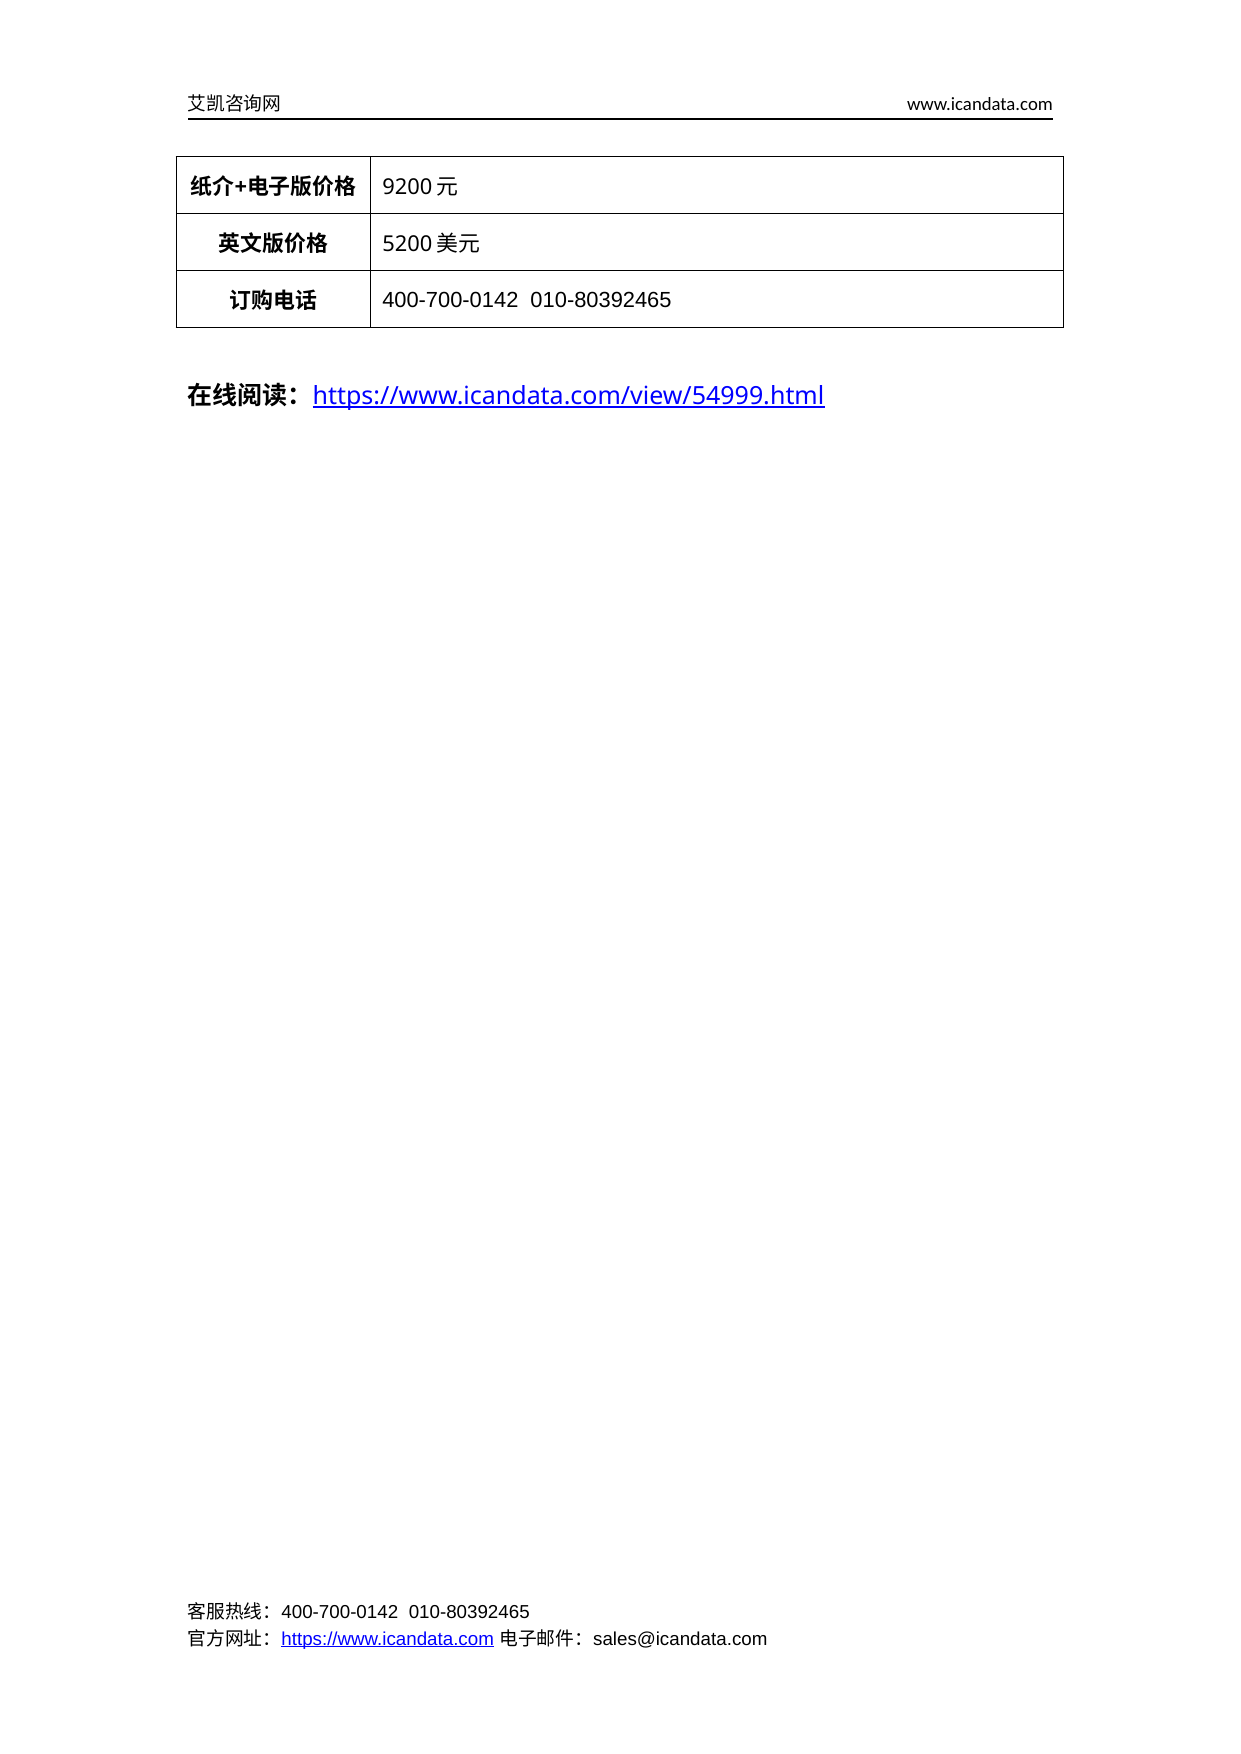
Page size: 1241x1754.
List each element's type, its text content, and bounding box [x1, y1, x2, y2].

table_cell 英文版价格 [177, 214, 370, 270]
table_cell 400-700-0142 010-80392465 [371, 271, 1063, 327]
table_cell 订购电话 [177, 271, 370, 327]
text 在线阅读：https://www.icandata.com/view/54999.html [187, 361, 1053, 426]
table_cell 9200元 [371, 157, 1063, 213]
table_cell 5200美元 [371, 214, 1063, 270]
table_cell 纸介+电子版价格 [177, 157, 370, 213]
